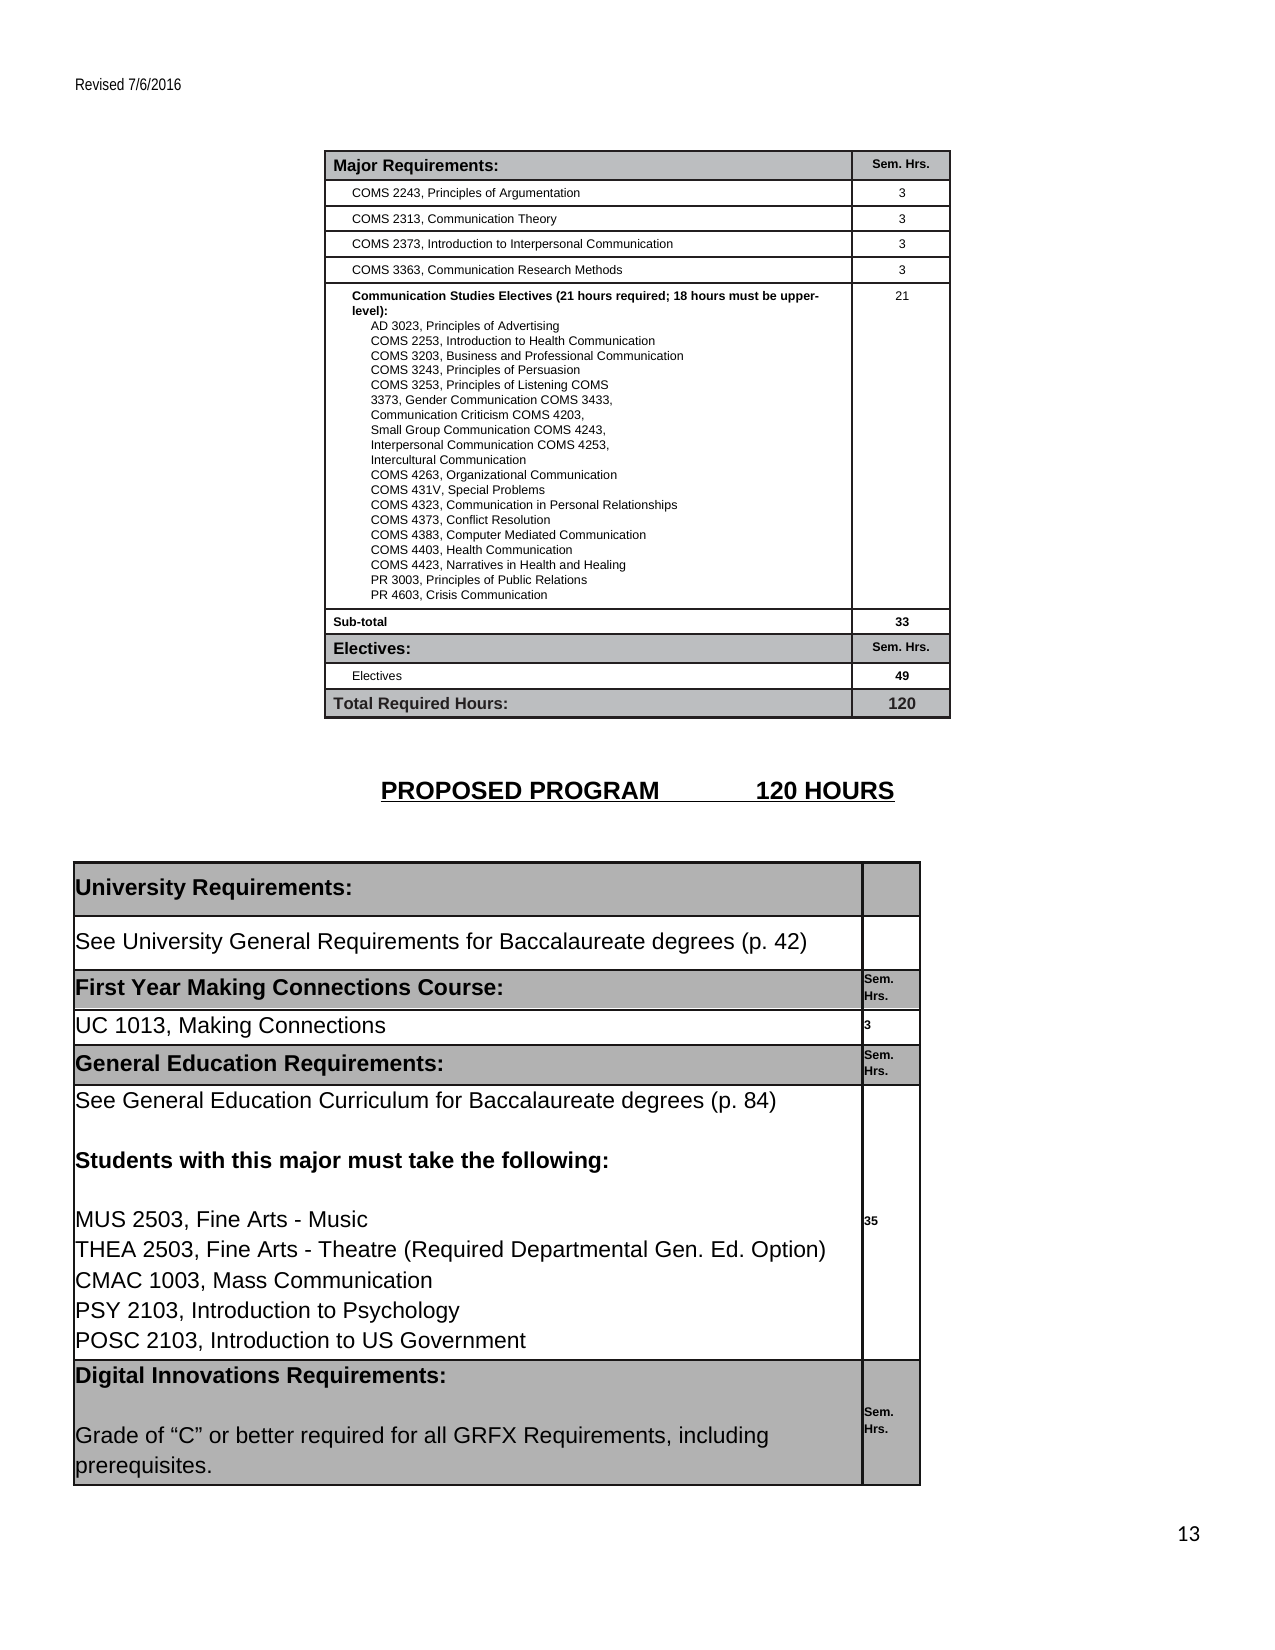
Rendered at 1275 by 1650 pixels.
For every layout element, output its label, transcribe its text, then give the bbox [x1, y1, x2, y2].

table_cell Sem. Hrs. [864, 971, 919, 1008]
table_cell Sem. Hrs. [864, 1361, 919, 1484]
table_cell Sub-total [326, 610, 851, 633]
table_cell Digital Innovations Requirements: Grade of “C” or better required for all GRFX Requirements, including prerequisites. [75, 1361, 861, 1484]
table_header [864, 864, 919, 915]
table_cell Electives: [326, 635, 851, 662]
table_cell Total Required Hours: [326, 690, 851, 716]
table_cell [864, 917, 919, 968]
table_cell COMS 2373, Introduction to Interpersonal Communication [326, 232, 851, 256]
table_cell First Year Making Connections Course: [75, 971, 861, 1008]
table_cell 33 [853, 610, 949, 633]
table_cell UC 1013, Making Connections [75, 1011, 861, 1044]
table_cell COMS 2243, Principles of Argumentation [326, 181, 851, 204]
table_header University Requirements: [75, 864, 861, 915]
table_cell Major Requirements: [326, 152, 851, 179]
table_cell Sem. Hrs. [864, 1046, 919, 1084]
table_cell COMS 2313, Communication Theory [326, 207, 851, 230]
text PROPOSED PROGRAM 120 HOURS [75, 776, 1200, 861]
table_cell See University General Requirements for Baccalaureate degrees (p. 42) [75, 917, 861, 968]
table_cell 3 [853, 232, 949, 256]
table_cell Electives [326, 664, 851, 688]
table_cell 35 [864, 1086, 919, 1359]
table_cell 3 [853, 258, 949, 282]
table_cell See General Education Curriculum for Baccalaureate degrees (p. 84) Students with this major must take the following: MUS 2503, Fine Arts - Music THEA 2503, Fine Arts - Theatre (Required Departmental Gen. Ed. Option) CMAC 1003, Mass Communication PSY 2103, Introduction to Psychology POSC 2103, Introduction to US Government [75, 1086, 861, 1359]
table_cell Communication Studies Electives (21 hours required; 18 hours must be upper- level): AD 3023, Principles of Advertising COMS 2253, Introduction to Health Communication COMS 3203, Business and Professional Communication COMS 3243, Principles of Persuasion COMS 3253, Principles of Listening COMS 3373, Gender Communication COMS 3433, Communication Criticism COMS 4203, Small Group Communication COMS 4243, Interpersonal Communication COMS 4253, Intercultural Communication COMS 4263, Organizational Communication COMS 431V, Special Problems COMS 4323, Communication in Personal Relationships COMS 4373, Conflict Resolution COMS 4383, Computer Mediated Communication COMS 4403, Health Communication COMS 4423, Narratives in Health and Healing PR 3003, Principles of Public Relations PR 4603, Crisis Communication [326, 284, 851, 607]
table_cell General Education Requirements: [75, 1046, 861, 1084]
table_cell 120 [853, 690, 949, 716]
table_cell Sem. Hrs. [853, 152, 949, 179]
table_cell 21 [853, 284, 949, 607]
table_cell 49 [853, 664, 949, 688]
table_cell COMS 3363, Communication Research Methods [326, 258, 851, 282]
table_cell 3 [864, 1011, 919, 1044]
table_cell 3 [853, 181, 949, 204]
table_cell Sem. Hrs. [853, 635, 949, 662]
table_cell 3 [853, 207, 949, 230]
